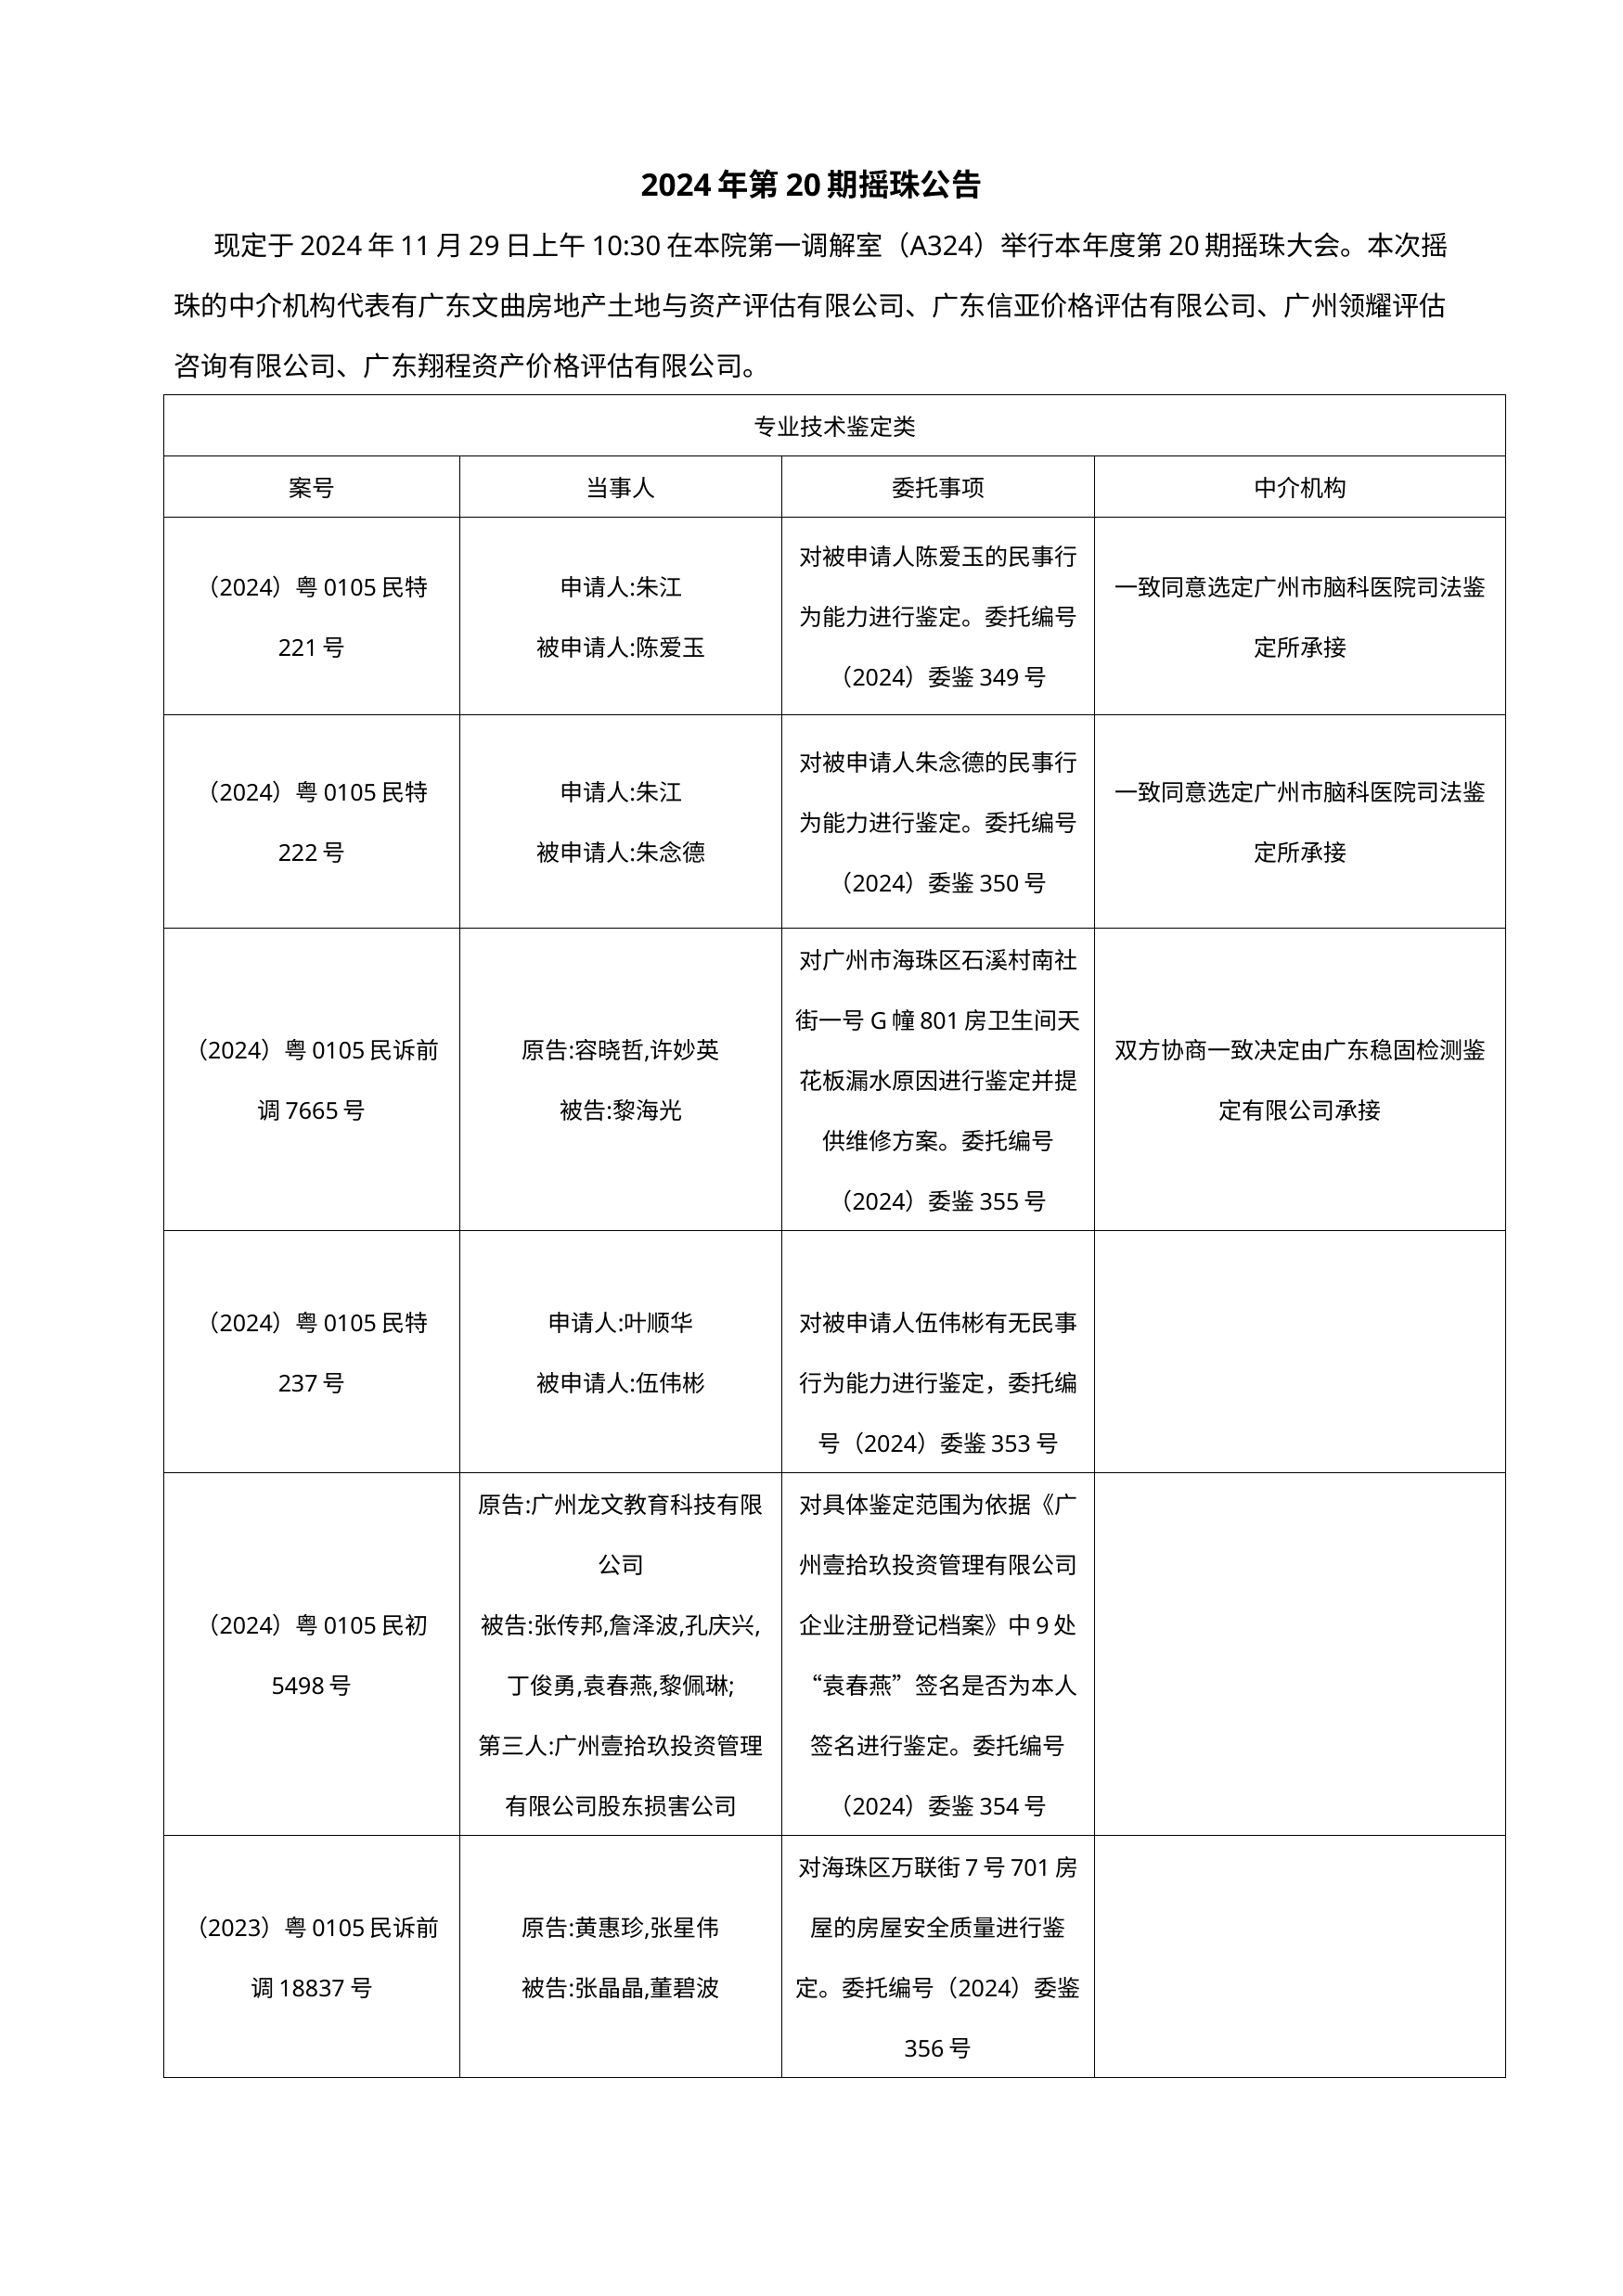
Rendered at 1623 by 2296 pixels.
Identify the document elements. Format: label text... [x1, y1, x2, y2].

table_cell 对海珠区万联街7号701房屋的房屋安全质量进行鉴定。委托编号（2024）委鉴356号 [782, 1836, 1094, 2077]
table_cell 当事人 [460, 456, 781, 517]
table_cell （2024）粤0105民诉前调7665号 [164, 929, 459, 1230]
table_cell 申请人:朱江 被申请人:陈爱玉 [460, 518, 781, 713]
table_cell （2024）粤0105民特221号 [164, 518, 459, 713]
text 2024年第20期摇珠公告 [174, 153, 1449, 213]
table_cell 案号 [164, 456, 459, 517]
table_cell 双方协商一致决定由广东稳固检测鉴定有限公司承接 [1095, 929, 1505, 1230]
table_cell [1095, 1473, 1505, 1835]
table_header 专业技术鉴定类 [164, 395, 1505, 455]
table_cell 申请人:朱江 被申请人:朱念德 [460, 715, 781, 928]
table_cell [1095, 1231, 1505, 1472]
table_cell 委托事项 [782, 456, 1094, 517]
table_cell 对广州市海珠区石溪村南社街一号G幢801房卫生间天花板漏水原因进行鉴定并提供维修方案。委托编号（2024）委鉴355号 [782, 929, 1094, 1230]
table_cell （2024）粤0105民特237号 [164, 1231, 459, 1472]
table_cell 原告:广州龙文教育科技有限公司 被告:张传邦,詹泽波,孔庆兴,丁俊勇,袁春燕,黎佩琳; 第三人:广州壹拾玖投资管理有限公司股东损害公司 [460, 1473, 781, 1835]
table_cell [1095, 1836, 1505, 2077]
table_cell 对具体鉴定范围为依据《广州壹拾玖投资管理有限公司企业注册登记档案》中9处“袁春燕”签名是否为本人签名进行鉴定。委托编号（2024）委鉴354号 [782, 1473, 1094, 1835]
table_cell 一致同意选定广州市脑科医院司法鉴定所承接 [1095, 715, 1505, 928]
table_cell 原告:黄惠珍,张星伟 被告:张晶晶,董碧波 [460, 1836, 781, 2077]
table_cell 对被申请人陈爱玉的民事行为能力进行鉴定。委托编号（2024）委鉴349号 [782, 518, 1094, 713]
table_cell 对被申请人朱念德的民事行为能力进行鉴定。委托编号（2024）委鉴350号 [782, 715, 1094, 928]
text 现定于2024年11月29日上午10:30在本院第一调解室（A324）举行本年度第20期摇珠大会。本次摇珠的中介机构代表有广东文曲房地产土地与资产评估有限公司、广东信亚价格评估有限公司、广州领耀评估咨询有限公司、广东翔程资产价格评估有限公司。 [174, 213, 1449, 394]
table_cell （2024）粤0105民初5498号 [164, 1473, 459, 1835]
table_cell 中介机构 [1095, 456, 1505, 517]
table_cell 一致同意选定广州市脑科医院司法鉴定所承接 [1095, 518, 1505, 713]
table_cell 申请人:叶顺华 被申请人:伍伟彬 [460, 1231, 781, 1472]
table_cell 原告:容晓哲,许妙英 被告:黎海光 [460, 929, 781, 1230]
table_cell （2024）粤0105民特222号 [164, 715, 459, 928]
table_cell 对被申请人伍伟彬有无民事行为能力进行鉴定，委托编号（2024）委鉴353号 [782, 1231, 1094, 1472]
table_cell （2023）粤0105民诉前调18837号 [164, 1836, 459, 2077]
